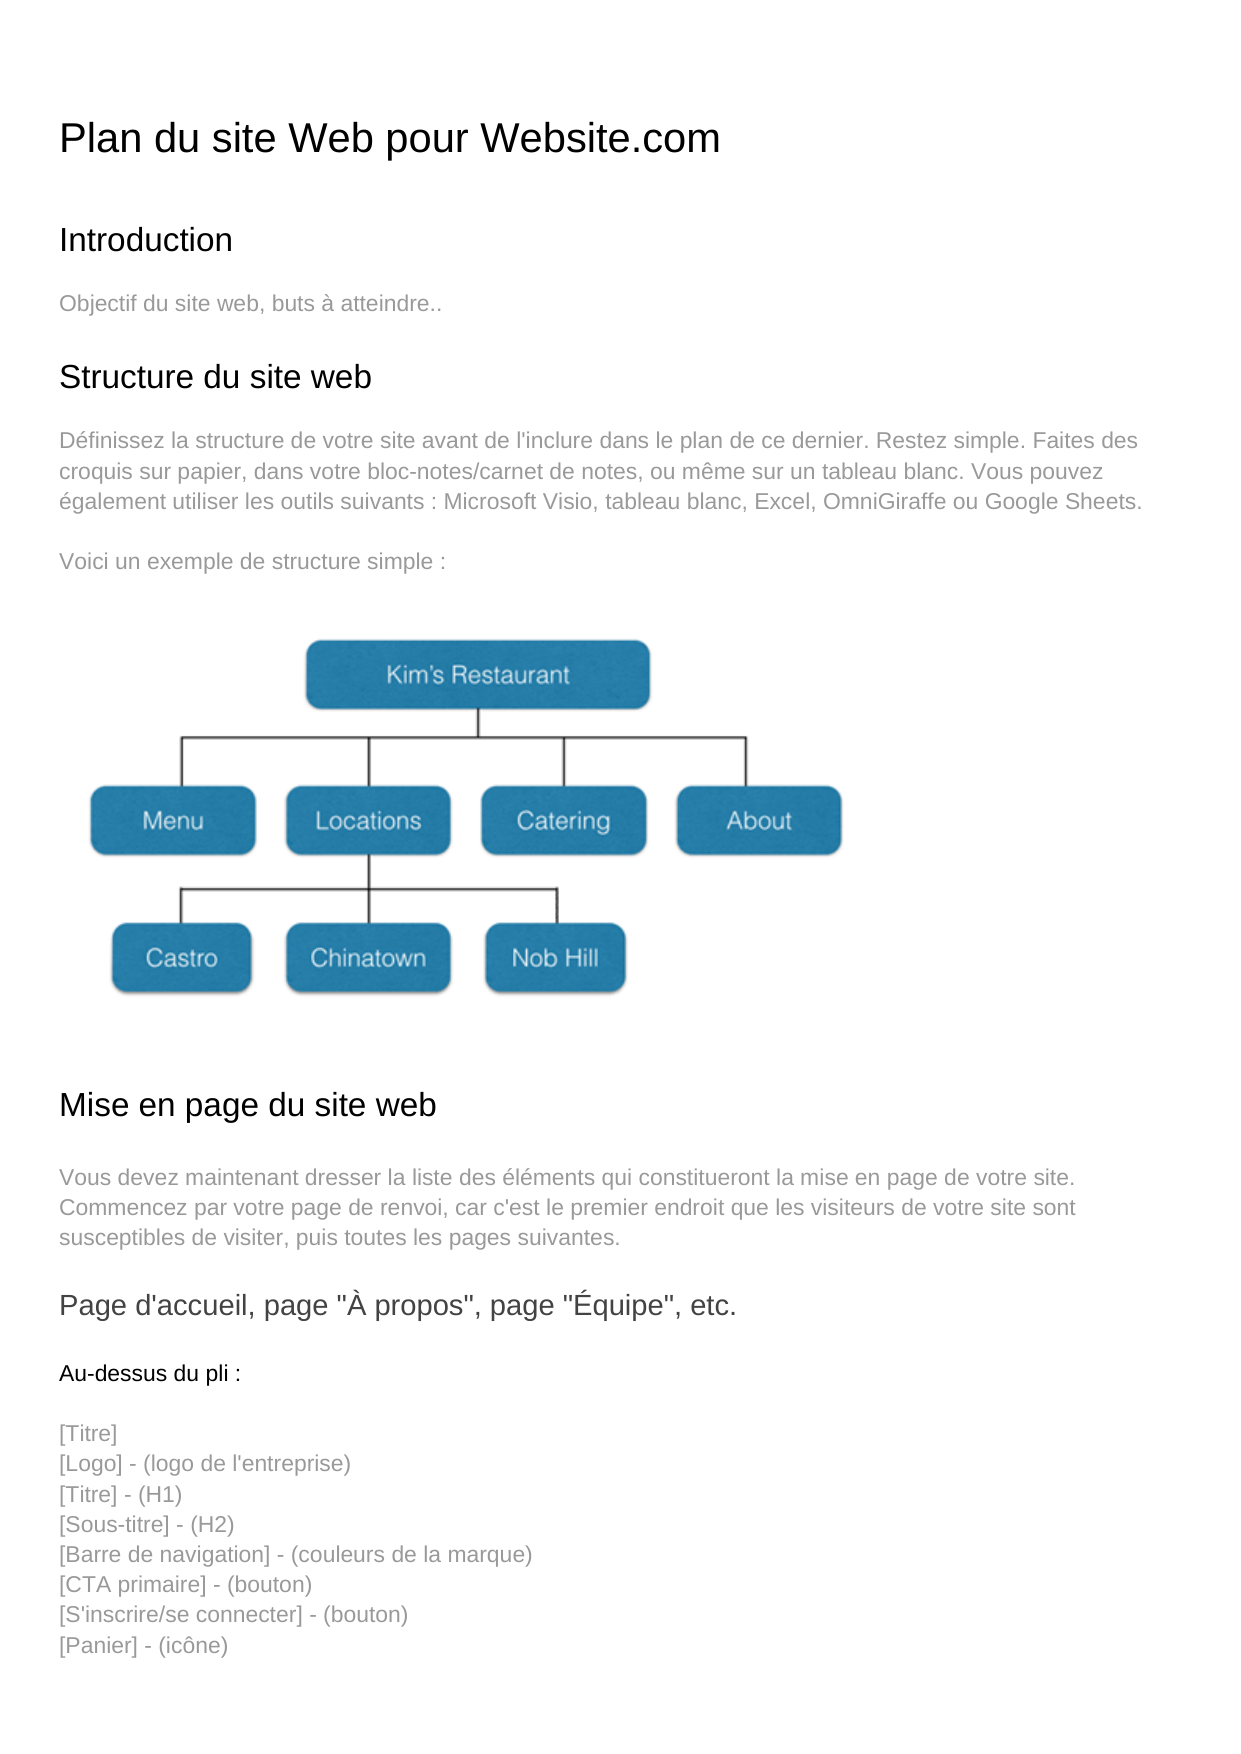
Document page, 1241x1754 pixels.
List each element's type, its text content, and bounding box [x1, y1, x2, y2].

text [Sous-titre] - (H2) [59, 1511, 1181, 1537]
text Objectif du site web, buts à atteindre.. [59, 290, 1181, 316]
text [CTA primaire] - (bouton) [59, 1571, 1181, 1598]
text Définissez la structure de votre site avant de l'inclure dans le plan de ce dernier. Restez simple. Faites des croquis sur papier, dans votre bloc-notes/carnet de notes, ou même sur un tableau blanc. Vous pouvez également utiliser les outils suivants : Microsoft Visio, tableau blanc, Excel, OmniGiraffe ou Google Sheets. [59, 427, 1181, 514]
text [Panier] - (icône) [59, 1632, 1181, 1658]
text Voici un exemple de structure simple : [59, 548, 1181, 575]
text Au-dessus du pli : [59, 1360, 1181, 1386]
text [S'inscrire/se connecter] - (bouton) [59, 1601, 1181, 1628]
subtitle Mise en page du site web [59, 1086, 1181, 1124]
text [Titre] - (H1) [59, 1481, 1181, 1507]
subtitle Introduction [59, 219, 1181, 258]
text Vous devez maintenant dresser la liste des éléments qui constitueront la mise en page de votre site. Commencez par votre page de renvoi, car c'est le premier endroit que les visiteurs de votre site sont susceptibles de visiter, puis toutes les pages suivantes. [59, 1164, 1181, 1251]
text [Titre] [59, 1420, 1181, 1447]
text [Barre de navigation] - (couleurs de la marque) [59, 1541, 1181, 1567]
subtitle Structure du site web [59, 357, 1181, 396]
subtitle Plan du site Web pour Website.com [59, 113, 1181, 161]
text [Logo] - (logo de l'entreprise) [59, 1450, 1181, 1477]
subtitle Page d'accueil, page "À propos", page "Équipe", etc. [59, 1288, 1181, 1321]
picture [58, 608, 872, 1028]
